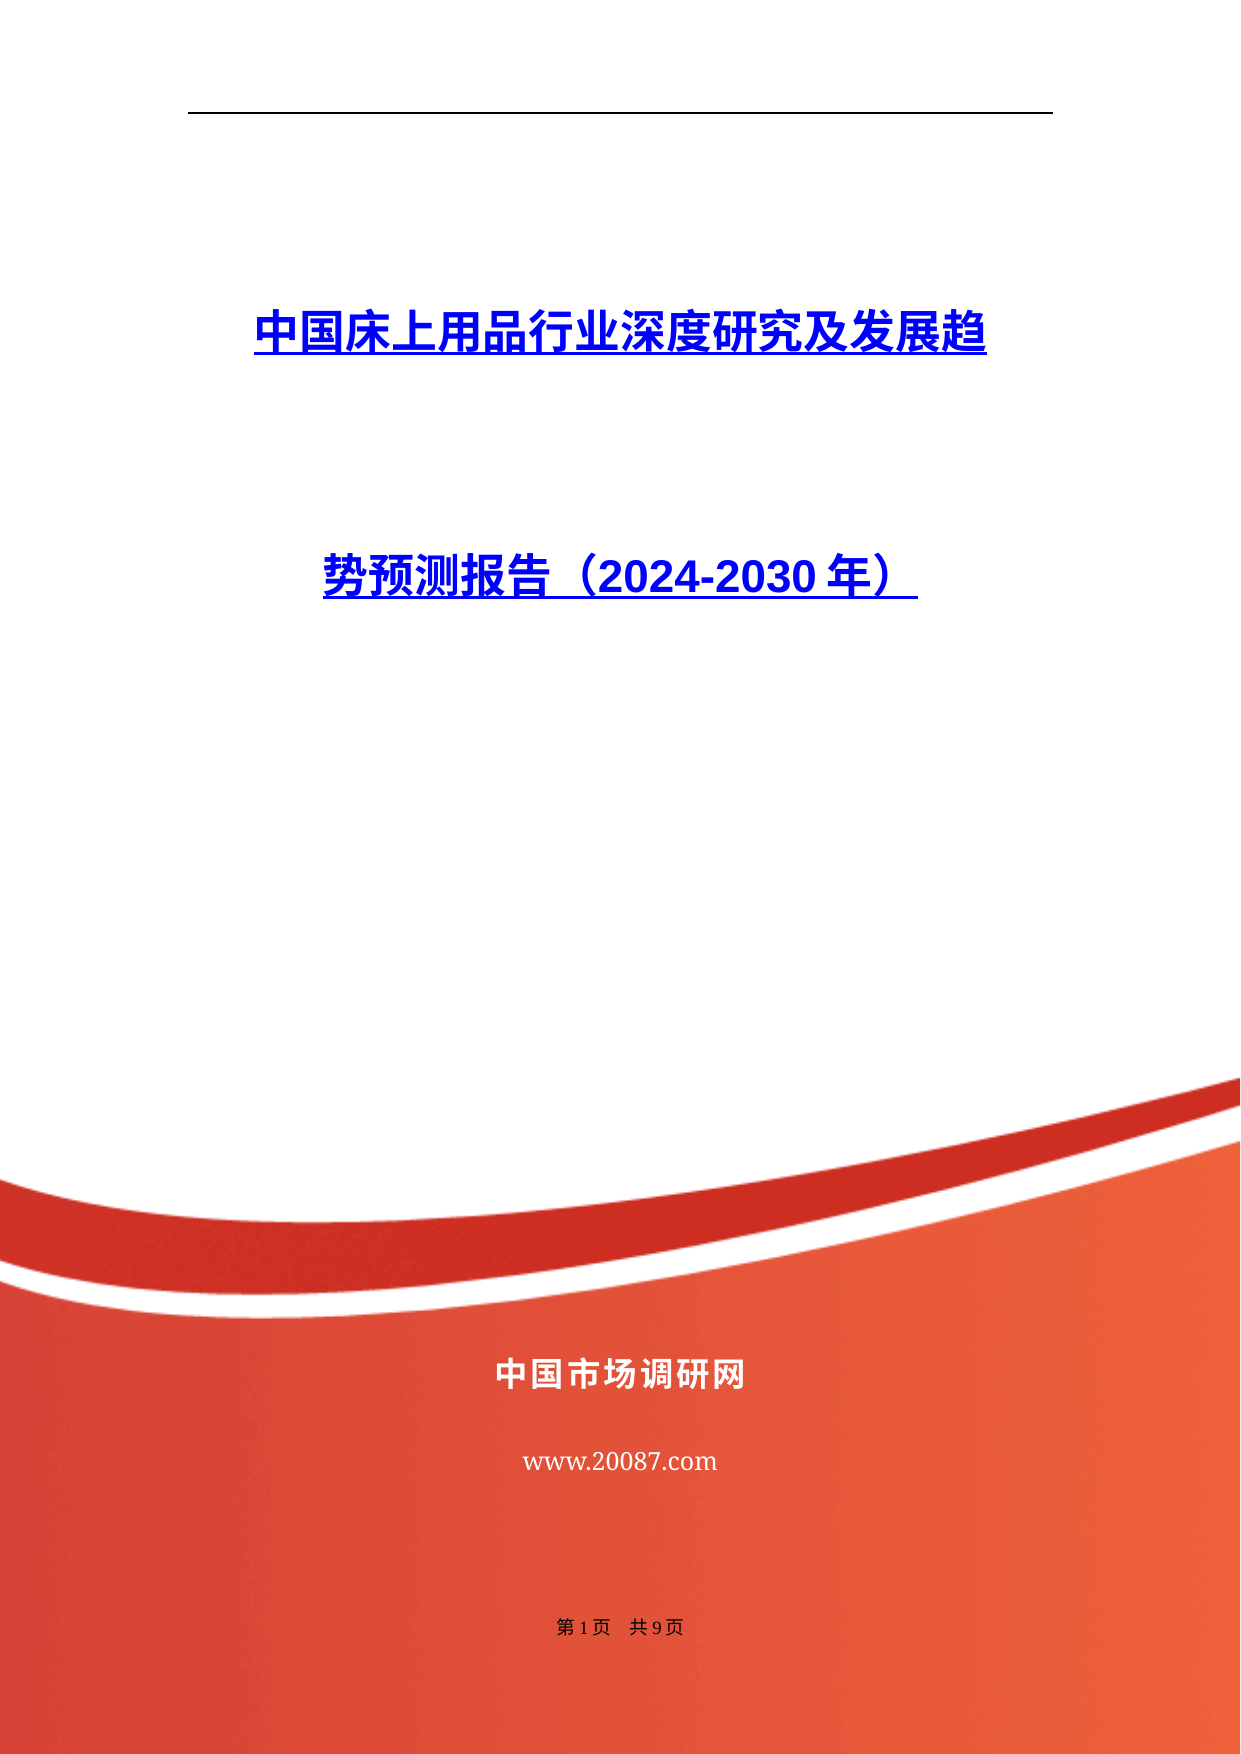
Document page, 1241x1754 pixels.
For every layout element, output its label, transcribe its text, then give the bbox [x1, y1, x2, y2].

table_header 中国床上用品行业深度研究及发展趋势预测报告（2024-2030年） [188, 207, 1053, 773]
picture [0, 1006, 1241, 1754]
subtitle 中国市场调研网 [187, 1339, 1053, 1404]
text www.20087.com [187, 1428, 1053, 1493]
